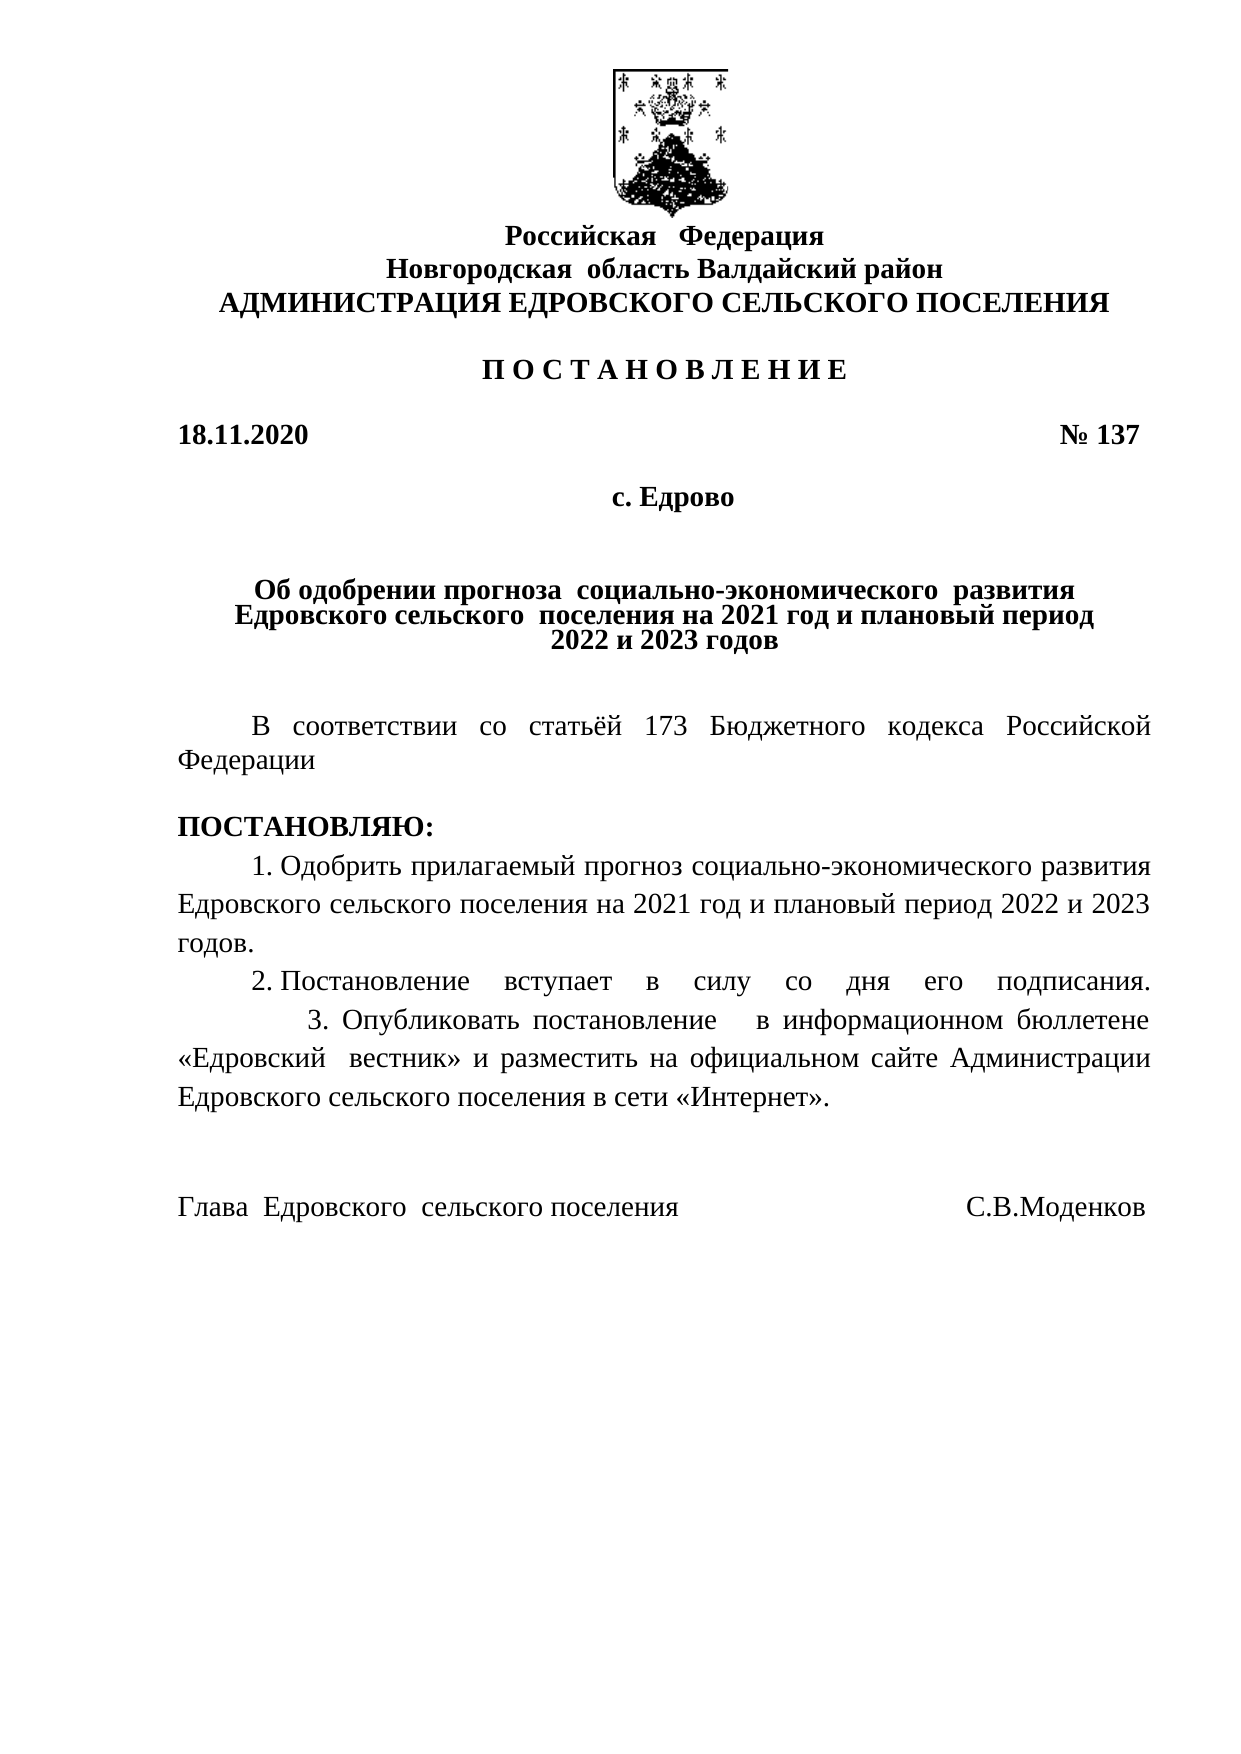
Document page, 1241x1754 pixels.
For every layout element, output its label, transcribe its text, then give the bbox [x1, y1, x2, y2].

text ПОСТАНОВЛЯЮ: 1. Одобрить прилагаемый прогноз социально-экономического развития Едровского сельского поселения на 2021 год и плановый период 2022 и 2023 годов. 2. Постановление вступает в силу со дня его подписания. 3. Опубликовать постановление в информационном бюллетене «Едровский вестник» и разместить на официальном сайте Администрации Едровского сельского поселения в сети «Интернет». [177, 809, 1152, 1112]
text 2022 и 2023 годов [177, 630, 1152, 680]
text Новгородская область Валдайский район [177, 251, 1152, 285]
text 18.11.2020 № 137 [177, 417, 1152, 451]
subtitle П О С Т А Н О В Л Е Н И Е [177, 352, 1152, 385]
text В соответствии со статьёй 173 Бюджетного кодекса Российской Федерации [177, 708, 1152, 776]
text Глава Едровского сельского поселения С.В.Моденков [177, 1189, 1152, 1222]
text Об одобрении прогноза социально-экономического развития Едровского сельского поселения на 2021 год и плановый период [177, 580, 1152, 630]
text АДМИНИСТРАЦИЯ ЕДРОВСКОГО СЕЛЬСКОГО ПОСЕЛЕНИЯ [177, 285, 1152, 318]
text Российская Федерация [177, 118, 1152, 251]
text с. Едрово [472, 479, 1152, 513]
